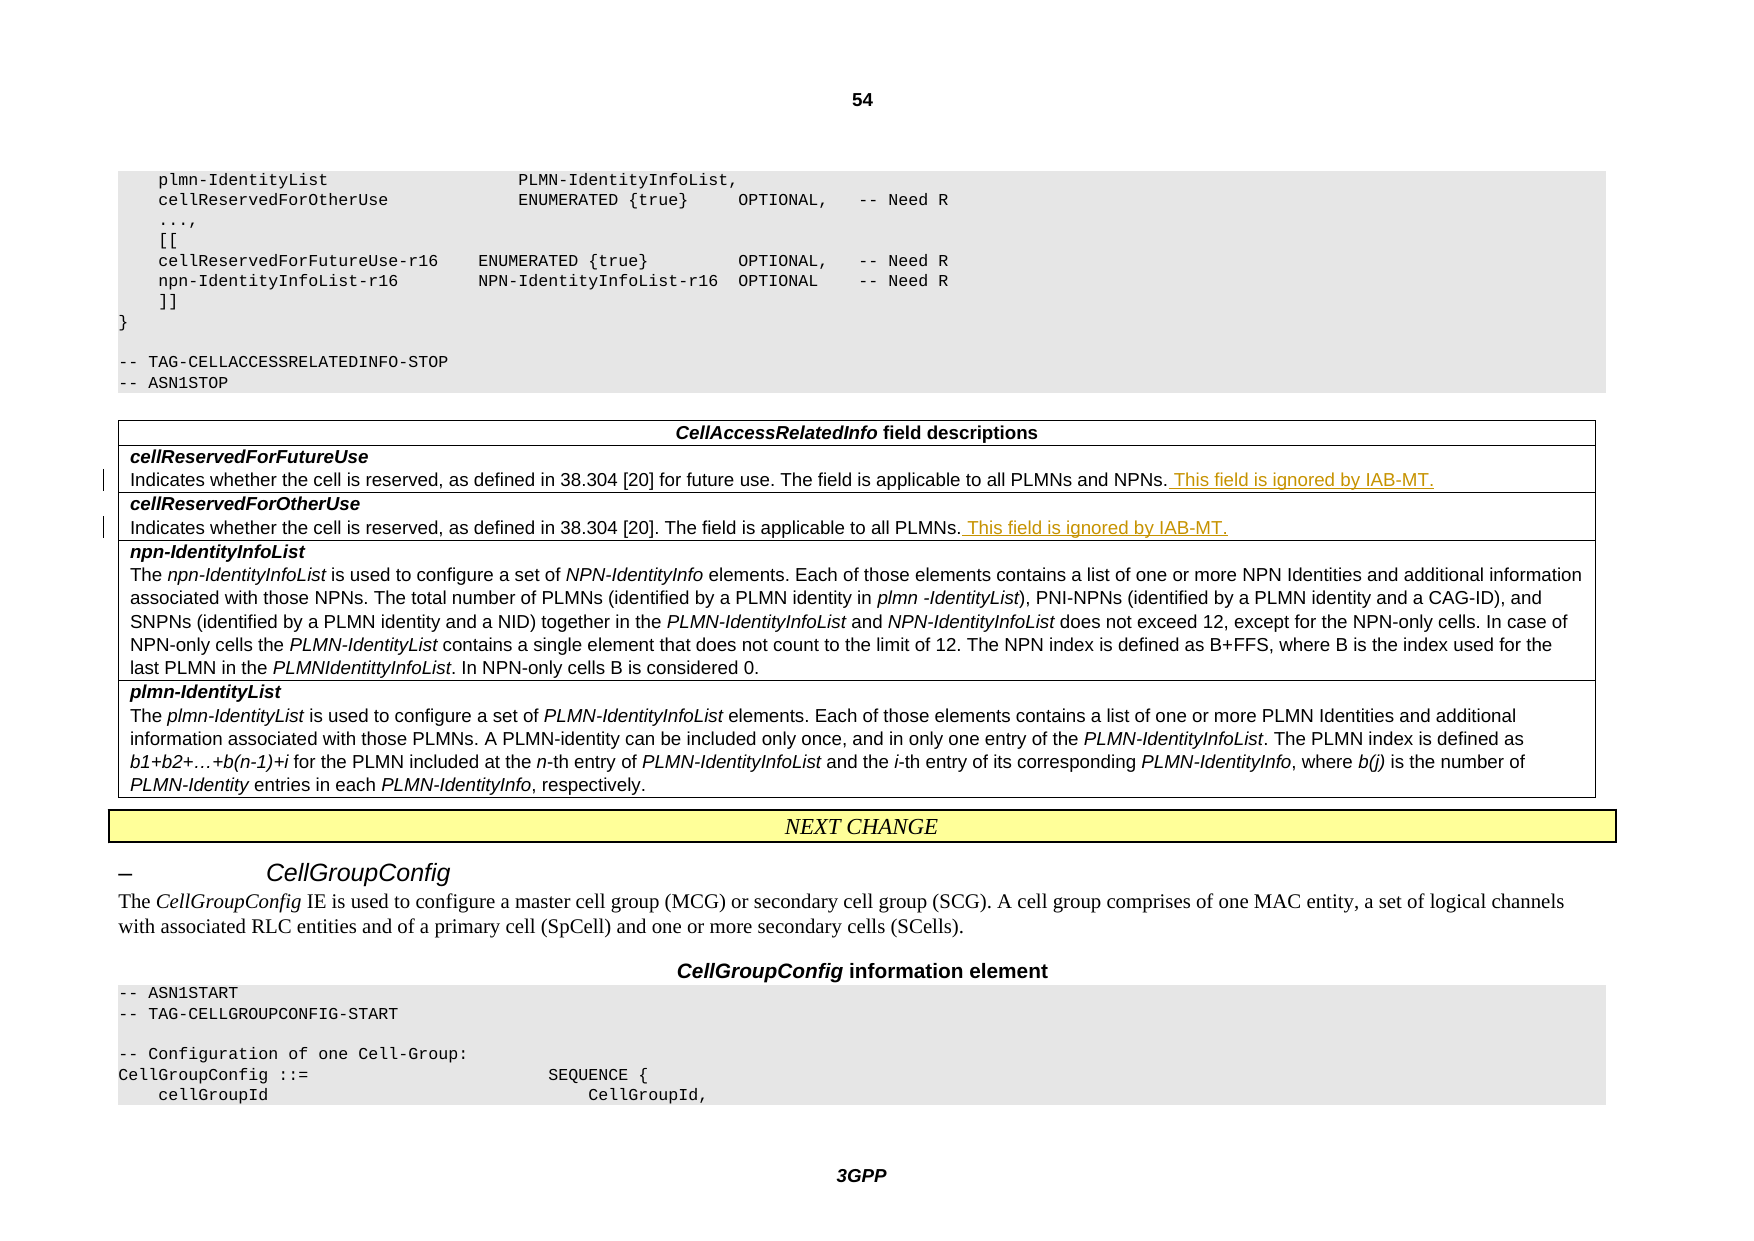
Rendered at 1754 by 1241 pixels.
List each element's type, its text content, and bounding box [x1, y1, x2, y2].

text -- ASN1START [118, 985, 1606, 1004]
text -- ASN1STOP [118, 374, 1606, 393]
text CellGroupConfig information element [118, 959, 1606, 983]
subtitle – CellGroupConfig [118, 857, 1606, 886]
text -- TAG-CELLACCESSRELATEDINFO-STOP [118, 354, 1606, 373]
text ..., [118, 212, 1606, 231]
table_header CellAccessRelatedInfo field descriptions [119, 421, 1595, 445]
text The CellGroupConfig IE is used to configure a master cell group (MCG) or secondary cell group (SCG). A cell group comprises of one MAC entity, a set of logical channels with associated RLC entities and of a primary cell (SpCell) and one or more secondary cells (SCells). [118, 888, 1606, 938]
text cellReservedForOtherUse ENUMERATED {true} OPTIONAL, -- Need R [118, 191, 1606, 210]
text -- TAG-CELLGROUPCONFIG-START [118, 1005, 1606, 1024]
table_cell cellReservedForFutureUse Indicates whether the cell is reserved, as defined in 38.304 [20] for future use. The field is applicable to all PLMNs and NPNs. [119, 446, 1595, 492]
text [[ [118, 232, 1606, 251]
table_cell npn-IdentityInfoList The npn-IdentityInfoList is used to configure a set of NPN-IdentityInfo elements. Each of those elements contains a list of one or more NPN Identities and additional information associated with those NPNs. The total number of PLMNs (identified by a PLMN identity in plmn -IdentityList), PNI-NPNs (identified by a PLMN identity and a CAG-ID), and SNPNs (identified by a PLMN identity and a NID) together in the PLMN-IdentityInfoList and NPN-IdentityInfoList does not exceed 12, except for the NPN-only cells. In case of NPN-only cells the PLMN-IdentityList contains a single element that does not count to the limit of 12. The NPN index is defined as B+FFS, where B is the index used for the last PLMN in the PLMNIdentittyInfoList. In NPN-only cells B is considered 0. [119, 541, 1595, 680]
text cellReservedForFutureUse-r16 ENUMERATED {true} OPTIONAL, -- Need R [118, 252, 1606, 271]
text -- Configuration of one Cell-Group: [118, 1046, 1606, 1065]
text CellGroupConfig ::= SEQUENCE { [118, 1066, 1606, 1085]
text } [118, 313, 1606, 332]
text plmn-IdentityList PLMN-IdentityInfoList, [118, 171, 1606, 190]
text cellGroupId CellGroupId, [118, 1087, 1606, 1105]
table_cell plmn-IdentityList The plmn-IdentityList is used to configure a set of PLMN-IdentityInfoList elements. Each of those elements contains a list of one or more PLMN Identities and additional information associated with those PLMNs. A PLMN-identity can be included only once, and in only one entry of the PLMN-IdentityInfoList. The PLMN index is defined as b1+b2+…+b(n-1)+i for the PLMN included at the n-th entry of PLMN-IdentityInfoList and the i-th entry of its corresponding PLMN-IdentityInfo, where b(j) is the number of PLMN-Identity entries in each PLMN-IdentityInfo, respectively. [119, 681, 1595, 797]
table_cell cellReservedForOtherUse Indicates whether the cell is reserved, as defined in 38.304 [20]. The field is applicable to all PLMNs. [119, 493, 1595, 540]
text NEXT CHANGE [110, 811, 1615, 841]
text npn-IdentityInfoList-r16 NPN-IdentityInfoList-r16 OPTIONAL -- Need R [118, 273, 1606, 291]
text ]] [118, 293, 1606, 312]
